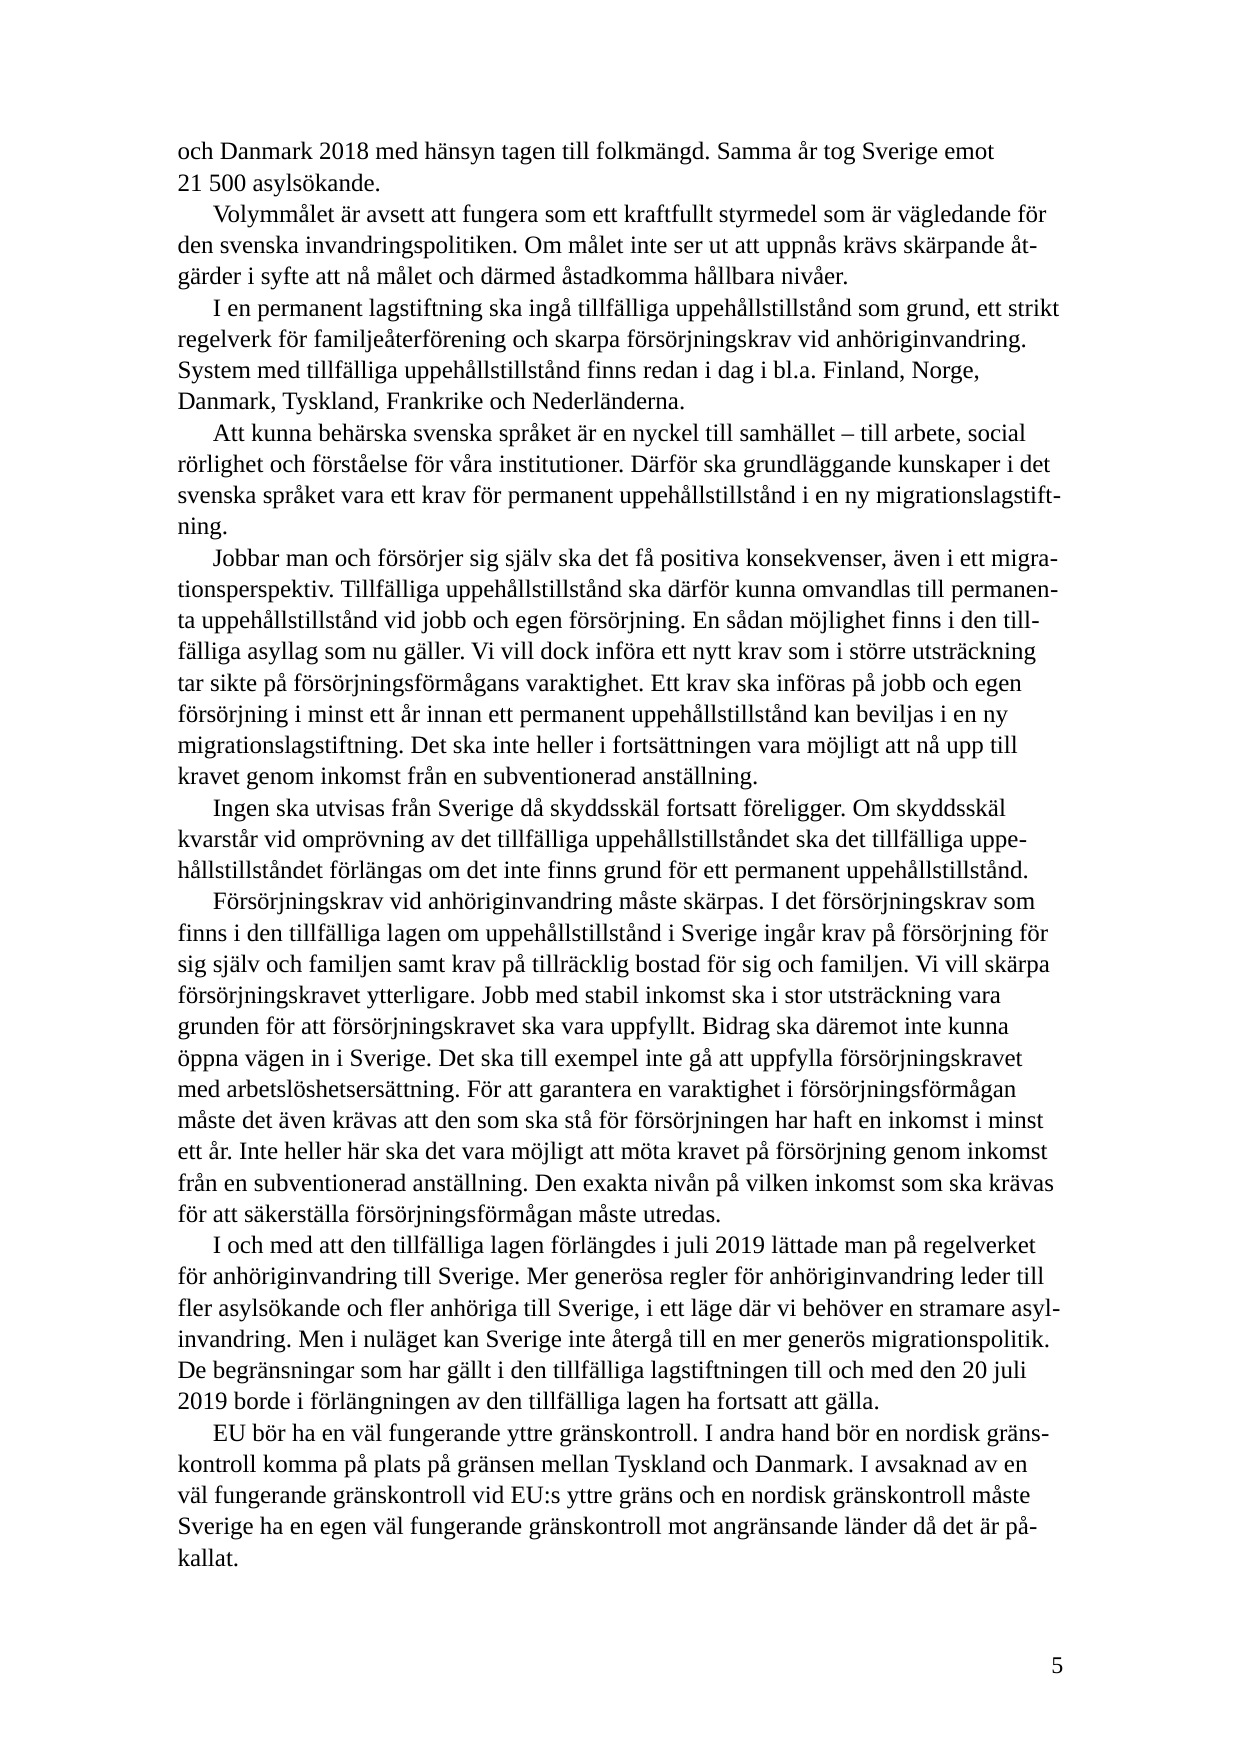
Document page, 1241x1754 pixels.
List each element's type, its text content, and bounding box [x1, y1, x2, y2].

text Försörjningskrav vid anhöriginvandring måste skärpas. I det försörjningskrav som finns i den tillfälliga lagen om uppehållstillstånd i Sverige ingår krav på försörjning för sig själv och familjen samt krav på tillräcklig bostad för sig och familjen. Vi vill skärpa försörjningskravet ytterligare. Jobb med stabil inkomst ska i stor utsträckning vara grunden för att försörjningskravet ska vara uppfyllt. Bidrag ska däremot inte kunna öppna vägen in i Sverige. Det ska till exempel inte gå att uppfylla försörjningskravet med arbetslöshetsersättning. För att garantera en varaktighet i försörjningsförmågan måste det även krävas att den som ska stå för försörjningen har haft en inkomst i minst ett år. Inte heller här ska det vara möjligt att möta kravet på försörjning genom inkomst från en subventionerad anställning. Den exakta nivån på vilken inkomst som ska krävas för att säkerställa försörjningsförmågan måste utredas. [177, 884, 1063, 1228]
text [177, 134, 1063, 196]
text EU bör ha en väl fungerande yttre gränskontroll. I andra hand bör en nordisk gränskontroll komma på plats på gränsen mellan Tyskland och Danmark. I avsaknad av en väl fungerande gränskontroll vid EU:s yttre gräns och en nordisk gränskontroll måste Sverige ha en egen väl fungerande gränskontroll mot angränsande länder då det är påkallat. [177, 1415, 1063, 1571]
text Ingen ska utvisas från Sverige då skyddsskäl fortsatt föreligger. Om skyddsskäl kvarstår vid omprövning av det tillfälliga uppehållstillståndet ska det tillfälliga uppehållstillståndet förlängas om det inte finns grund för ett permanent uppehållstillstånd. [177, 790, 1063, 884]
text Volymmålet är avsett att fungera som ett kraftfullt styrmedel som är vägledande för den svenska invandringspolitiken. Om målet inte ser ut att uppnås krävs skärpande åtgärder i syfte att nå målet och därmed åstadkomma hållbara nivåer. [177, 196, 1063, 290]
text Att kunna behärska svenska språket är en nyckel till samhället – till arbete, social rörlighet och förståelse för våra institutioner. Därför ska grundläggande kunskaper i det svenska språket vara ett krav för permanent uppehållstillstånd i en ny migrationslagstiftning. [177, 415, 1063, 540]
text Jobbar man och försörjer sig själv ska det få positiva konsekvenser, även i ett migrationsperspektiv. Tillfälliga uppehållstillstånd ska därför kunna omvandlas till permanenta uppehållstillstånd vid jobb och egen försörjning. En sådan möjlighet finns i den tillfälliga asyllag som nu gäller. Vi vill dock införa ett nytt krav som i större utsträckning tar sikte på försörjningsförmågans varaktighet. Ett krav ska införas på jobb och egen försörjning i minst ett år innan ett permanent uppehållstillstånd kan beviljas i en ny migrationslagstiftning. Det ska inte heller i fortsättningen vara möjligt att nå upp till kravet genom inkomst från en subventionerad anställning. [177, 540, 1063, 790]
text I och med att den tillfälliga lagen förlängdes i juli 2019 lättade man på regelverket för anhöriginvandring till Sverige. Mer generösa regler för anhöriginvandring leder till fler asylsökande och fler anhöriga till Sverige, i ett läge där vi behöver en stramare asylinvandring. Men i nuläget kan Sverige inte återgå till en mer generös migrationspolitik. De begränsningar som har gällt i den tillfälliga lagstiftningen till och med den 20 juli 2019 borde i förlängningen av den tillfälliga lagen ha fortsatt att gälla. [177, 1228, 1063, 1415]
text I en permanent lagstiftning ska ingå tillfälliga uppehållstillstånd som grund, ett strikt regelverk för familjeåterförening och skarpa försörjningskrav vid anhöriginvandring. System med tillfälliga uppehållstillstånd finns redan i dag i bl.a. Finland, Norge, Danmark, Tyskland, Frankrike och Nederländerna. [177, 290, 1063, 415]
